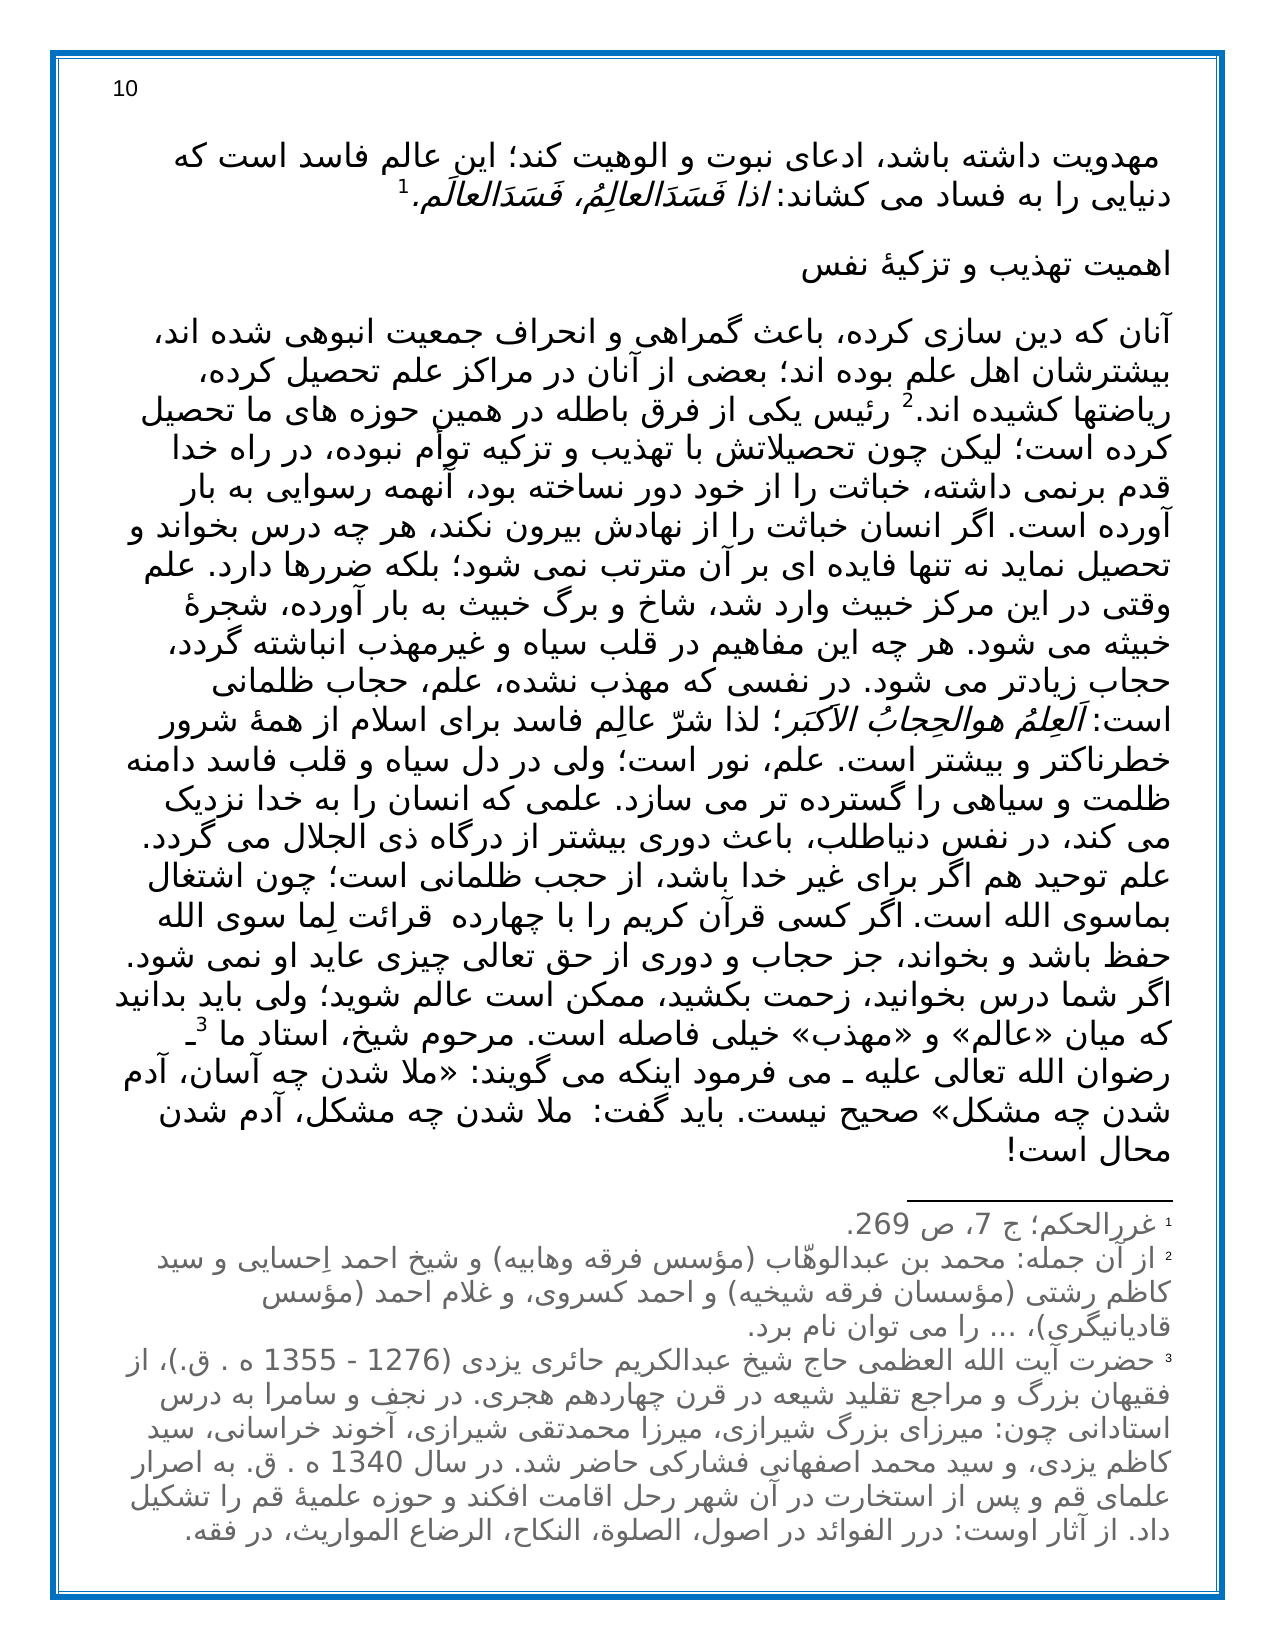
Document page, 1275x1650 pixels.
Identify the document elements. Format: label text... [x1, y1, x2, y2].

subtitle اهمیت تهذیب و تزکیۀ نفس [112, 244, 1172, 283]
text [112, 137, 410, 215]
text ‏‏آنان که دین سازی کرده، باعث گمراهی و انحراف جمعیت انبوهی‏‎ ‎‏شده اند، بیشترشان اهل علم بوده اند؛ بعضی از آنان در مراکز علم تحصیل‏ ‎‏کرده، ریاضتها کشیده اند.‏ رئیس یکی از فرق باطله در همین حوزه های‏‎ ‎‏ما تحصیل کرده است؛ لیکن چون تحصیلاتش با تهذیب و تزکیه توأم‏‎ ‎‏نبوده، در راه خدا قدم برنمی داشته، خباثت را از خود دور نساخته بود،‏‎ ‎‏آنهمه رسوایی به بار آورده است. اگر انسان خباثت را از نهادش بیرون‏‎ ‎‏نکند، هر چه درس بخواند و تحصیل نماید نه تنها فایده ای بر آن مترتب‏‎ ‎‏نمی شود؛ بلکه ضررها دارد. علم وقتی در این مرکز خبیث وارد شد، شاخ‏‎ ‎‏و برگ خبیث به بار آورده، شجرۀ خبیثه می شود. هر چه این مفاهیم در‏‎ ‎‏قلب سیاه و غیرمهذب انباشته گردد، حجاب زیادتر می شود. در نفسی که‏‎ ‎‏مهذب نشده، علم، حجاب ظلمانی است: ‏‏اَلعِلمُ هوالحِجابُ الاَکبَر‏‏؛ لذا شرّ‏‎ ‎‏عالِم فاسد برای اسلام از همۀ شرور خطرناکتر و بیشتر است. علم، نور‏‎ ‎‏است؛ ولی در دل سیاه و قلب فاسد دامنه ظلمت و سیاهی را گسترده تر‏‎ ‎‏می سازد. علمی که انسان را به خدا نزدیک می کند، در نفس دنیاطلب،‏‎ ‎‏باعث دوری بیشتر از درگاه ذی الجلال می گردد. علم توحید هم اگر برای‏‎ ‎‏غیر خدا باشد، از حجب ظلمانی است؛ چون اشتغال بماسوی الله است.‏‎ ‎‏اگر کسی قرآن کریم را با چهارده قرائت لِما سوی الله حفظ باشد و بخواند،‏‎ ‎‏جز حجاب و دوری از حق تعالی چیزی عاید او نمی شود. اگر شما درس‏‎ ‎‏بخوانید، زحمت بکشید، ممکن است عالم شوید؛ ولی باید بدانید که‏‎ ‎‏میان «عالم» و «مهذب» خیلی فاصله است. مرحوم شیخ، استاد ما‏ ـ رضوان الله تعالی علیه ـ می فرمود اینکه می گویند: «ملا شدن چه آسان،‏‎ ‎‏آدم شدن چه مشکل» صحیح نیست. باید گفت: ملا شدن چه مشکل، آدم‏‎ ‎‏شدن محال است!‏ [112, 312, 1172, 1170]
